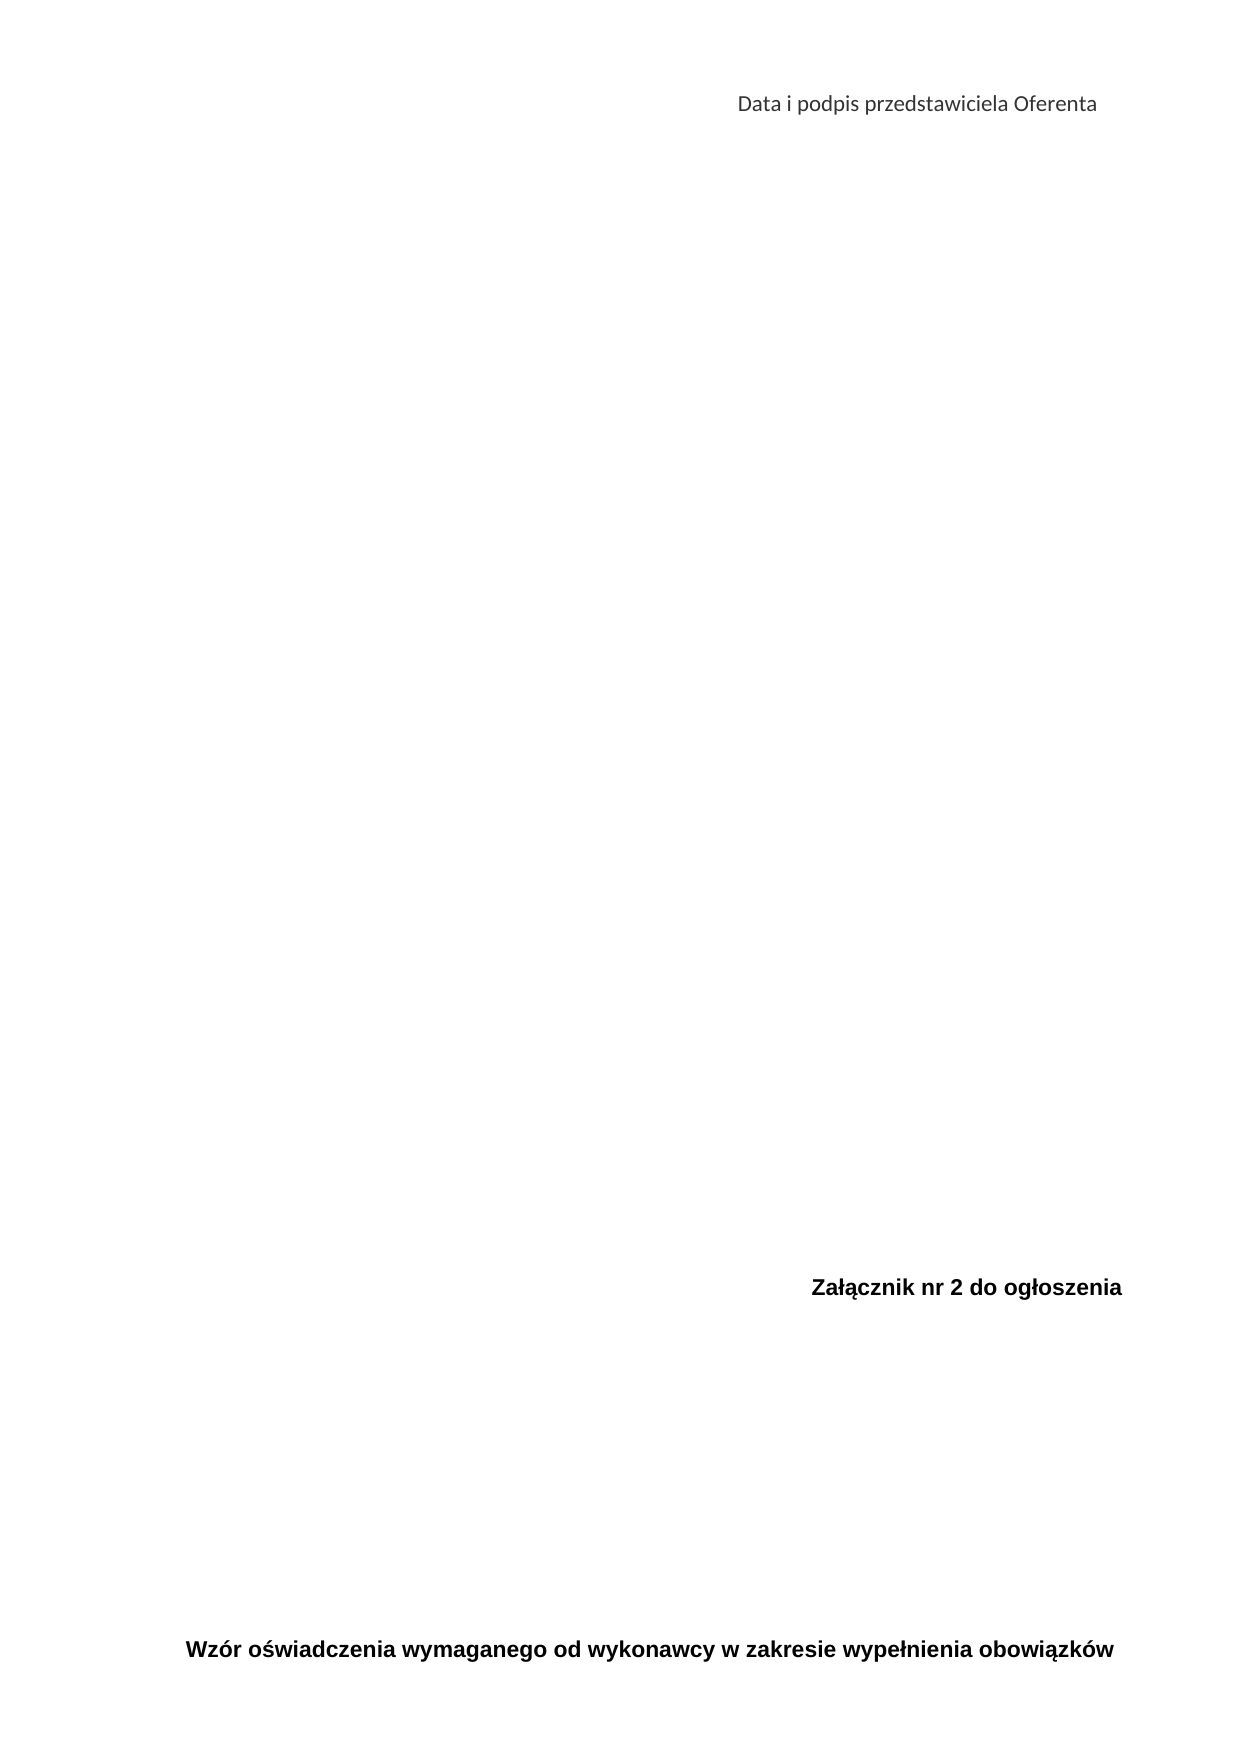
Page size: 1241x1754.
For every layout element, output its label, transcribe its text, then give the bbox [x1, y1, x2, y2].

text Załącznik nr 2 do ogłoszenia [738, 1273, 1152, 1300]
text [148, 1636, 1152, 1662]
text Data i podpis przedstawiciela Oferenta [738, 89, 1152, 117]
